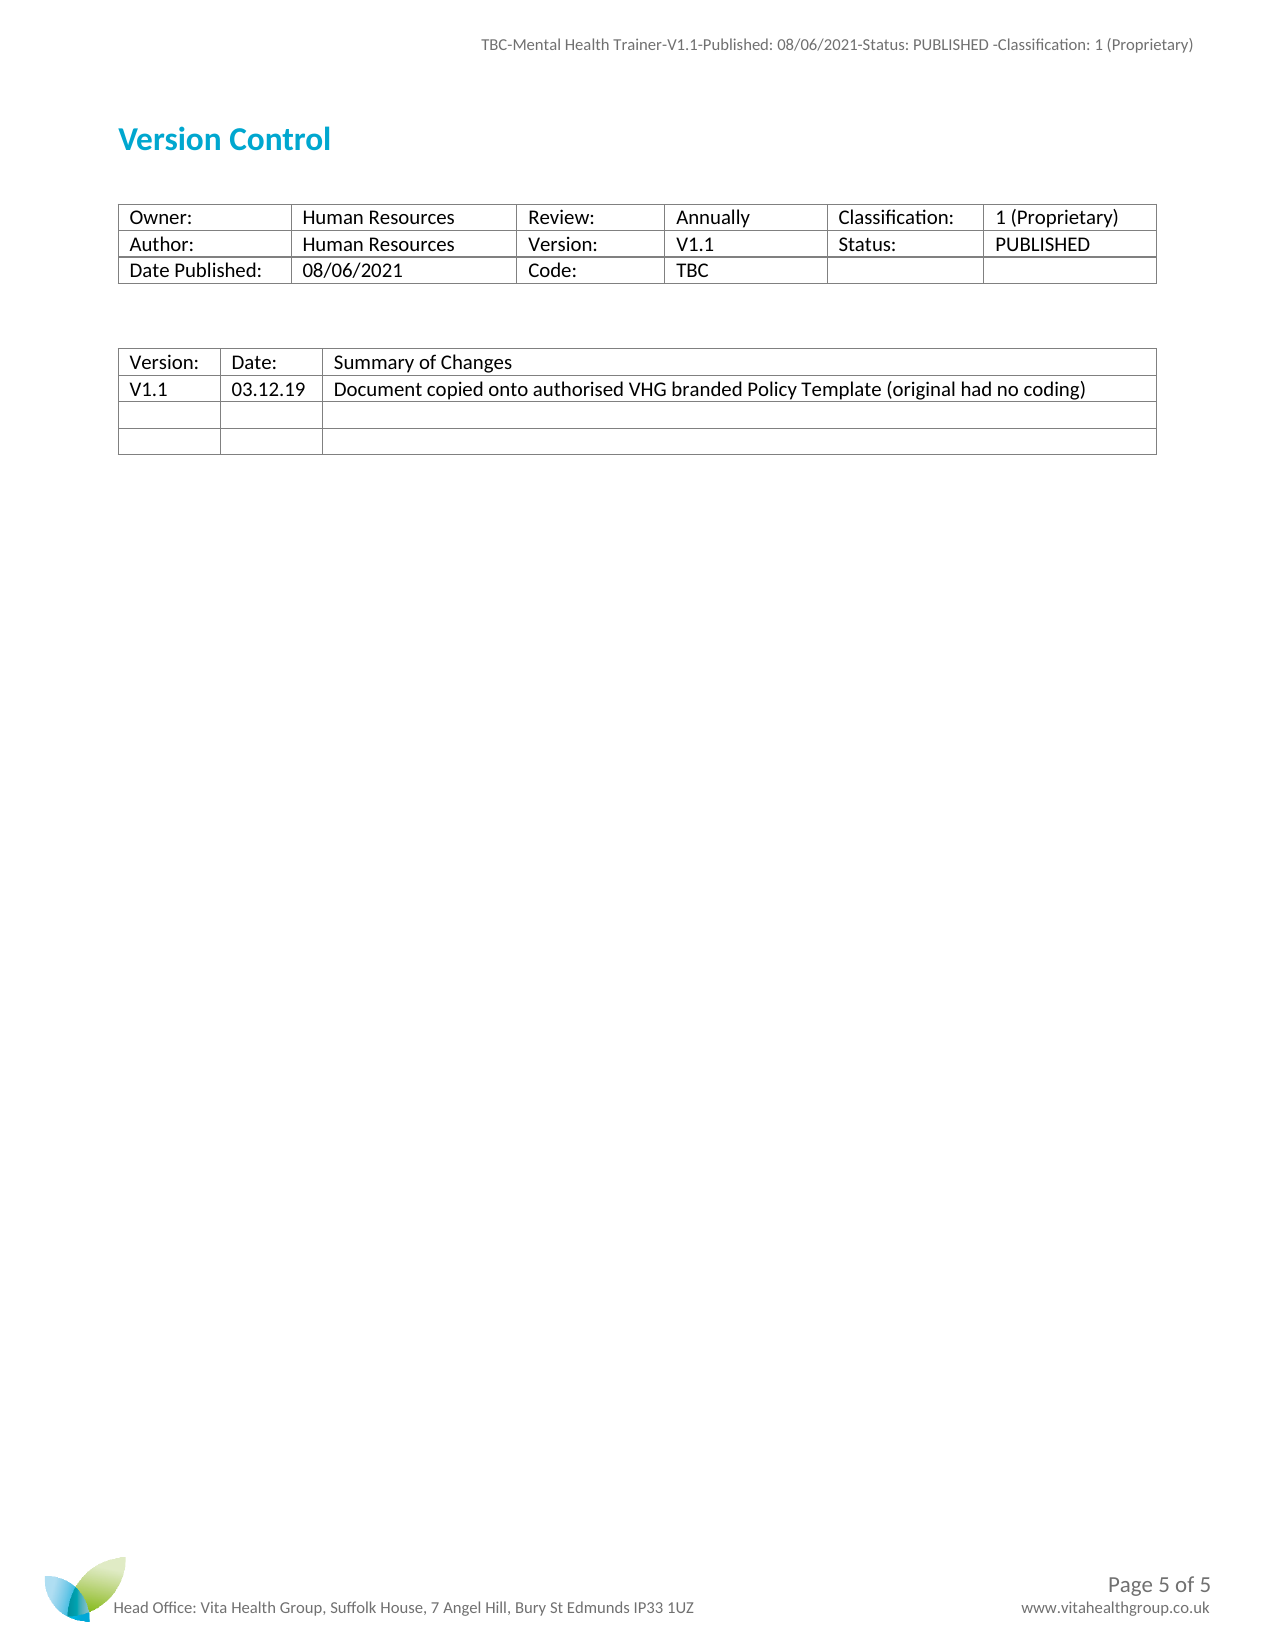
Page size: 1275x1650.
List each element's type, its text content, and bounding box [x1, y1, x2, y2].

table_header Classification: [828, 205, 983, 230]
table_cell [221, 429, 322, 454]
table_cell [119, 402, 220, 428]
table_cell [323, 429, 1156, 454]
table_cell [665, 258, 827, 283]
table_header Owner: [119, 205, 291, 230]
table_cell [119, 429, 220, 454]
table_cell Author: [119, 231, 291, 256]
table_cell [828, 258, 983, 283]
table_header Annually [665, 205, 827, 230]
table_cell Date Published: [119, 258, 291, 283]
subtitle Version Control [118, 118, 1157, 159]
table_cell Document copied onto authorised VHG branded Policy Template (original had no coding) [323, 376, 1156, 401]
table_cell Version: [517, 231, 664, 256]
table_cell V1.1 [119, 376, 220, 401]
table_header Review: [517, 205, 664, 230]
table_header Version: [119, 349, 220, 375]
picture [44, 1557, 126, 1623]
table_cell 03.12.19 [221, 376, 322, 401]
table_header Date: [221, 349, 322, 375]
table_cell [221, 402, 322, 428]
table_cell [292, 258, 516, 283]
table_cell Code: [517, 258, 664, 283]
table_cell Status: [828, 231, 983, 256]
table_cell [323, 402, 1156, 428]
table_cell [984, 258, 1156, 283]
table_header [984, 205, 1156, 230]
table_header Summary of Changes [323, 349, 1156, 375]
